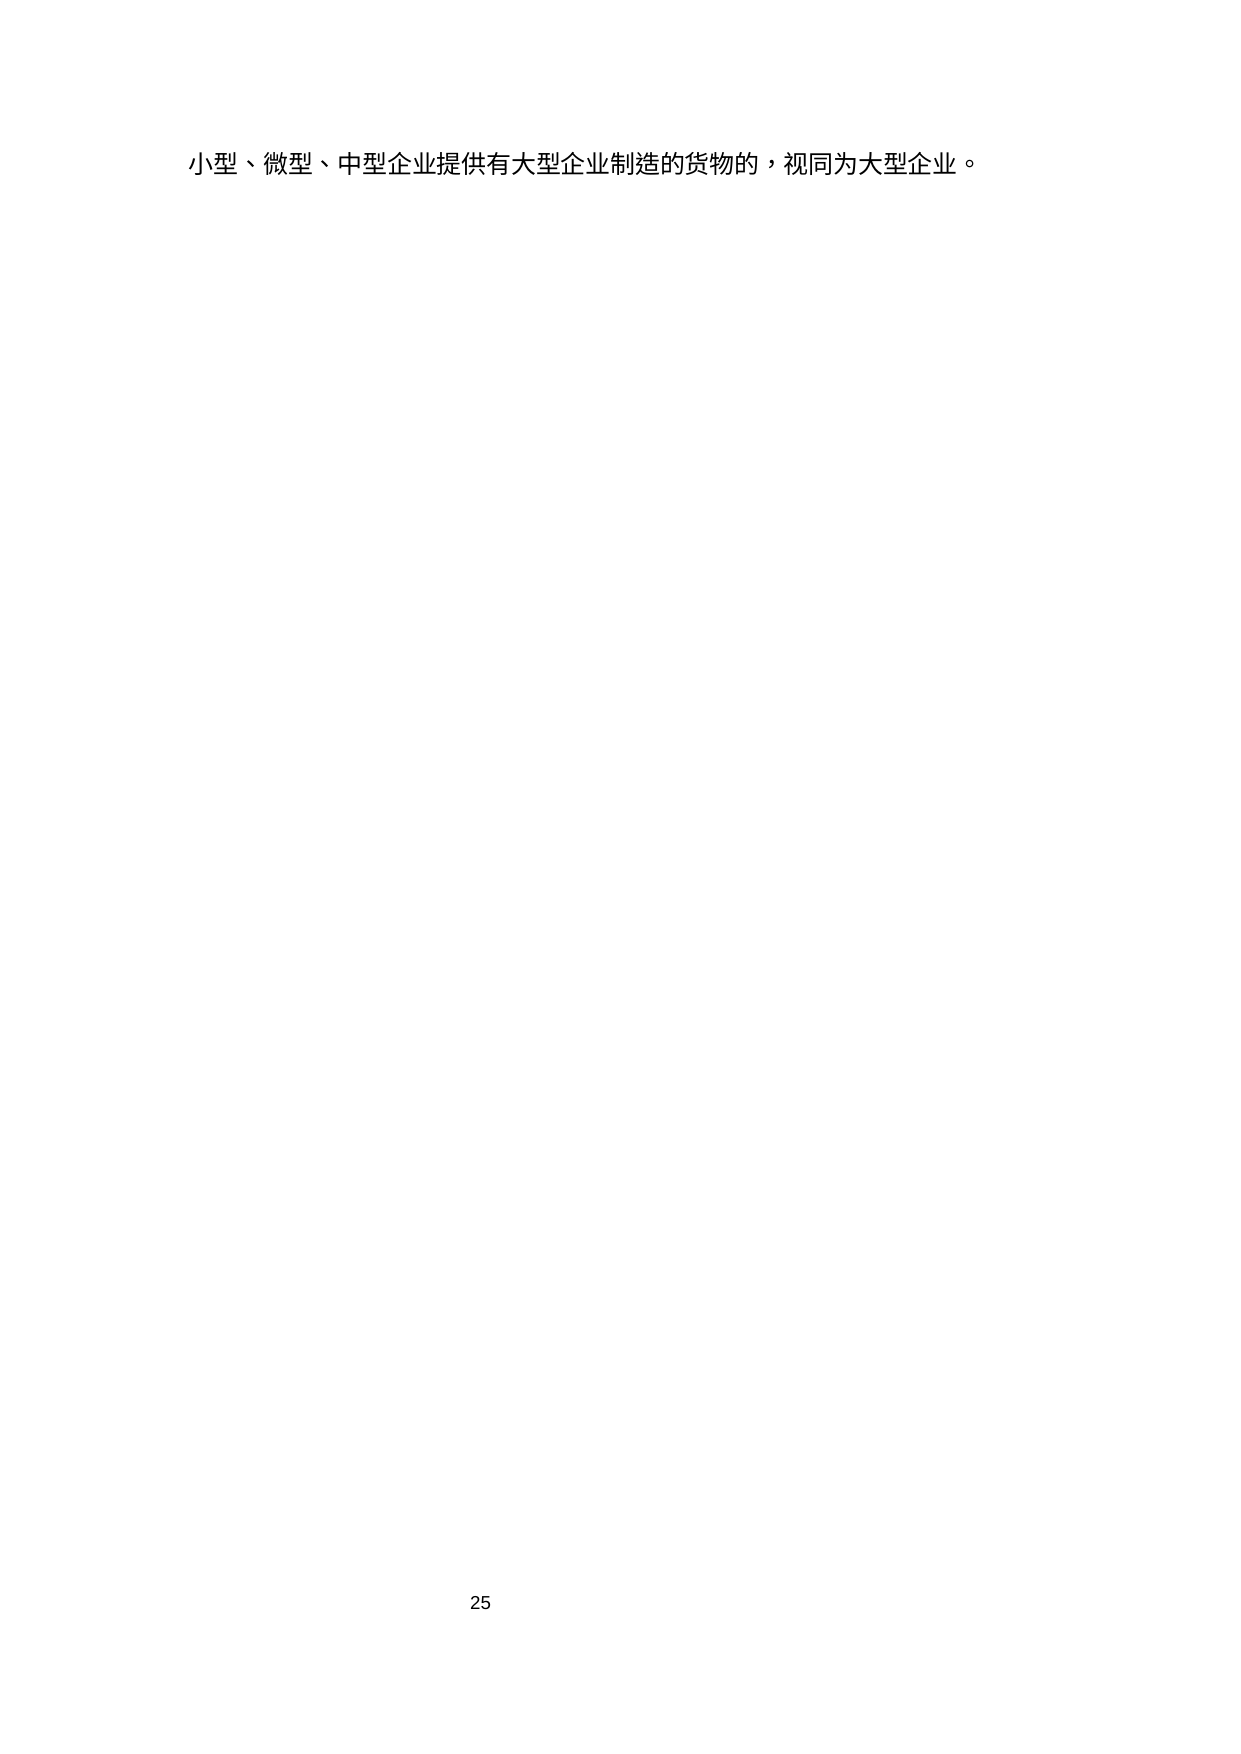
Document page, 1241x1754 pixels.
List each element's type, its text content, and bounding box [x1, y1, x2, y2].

text 小型、微型、中型企业提供有大型企业制造的货物的，视同为大型企业。 [189, 149, 1054, 180]
